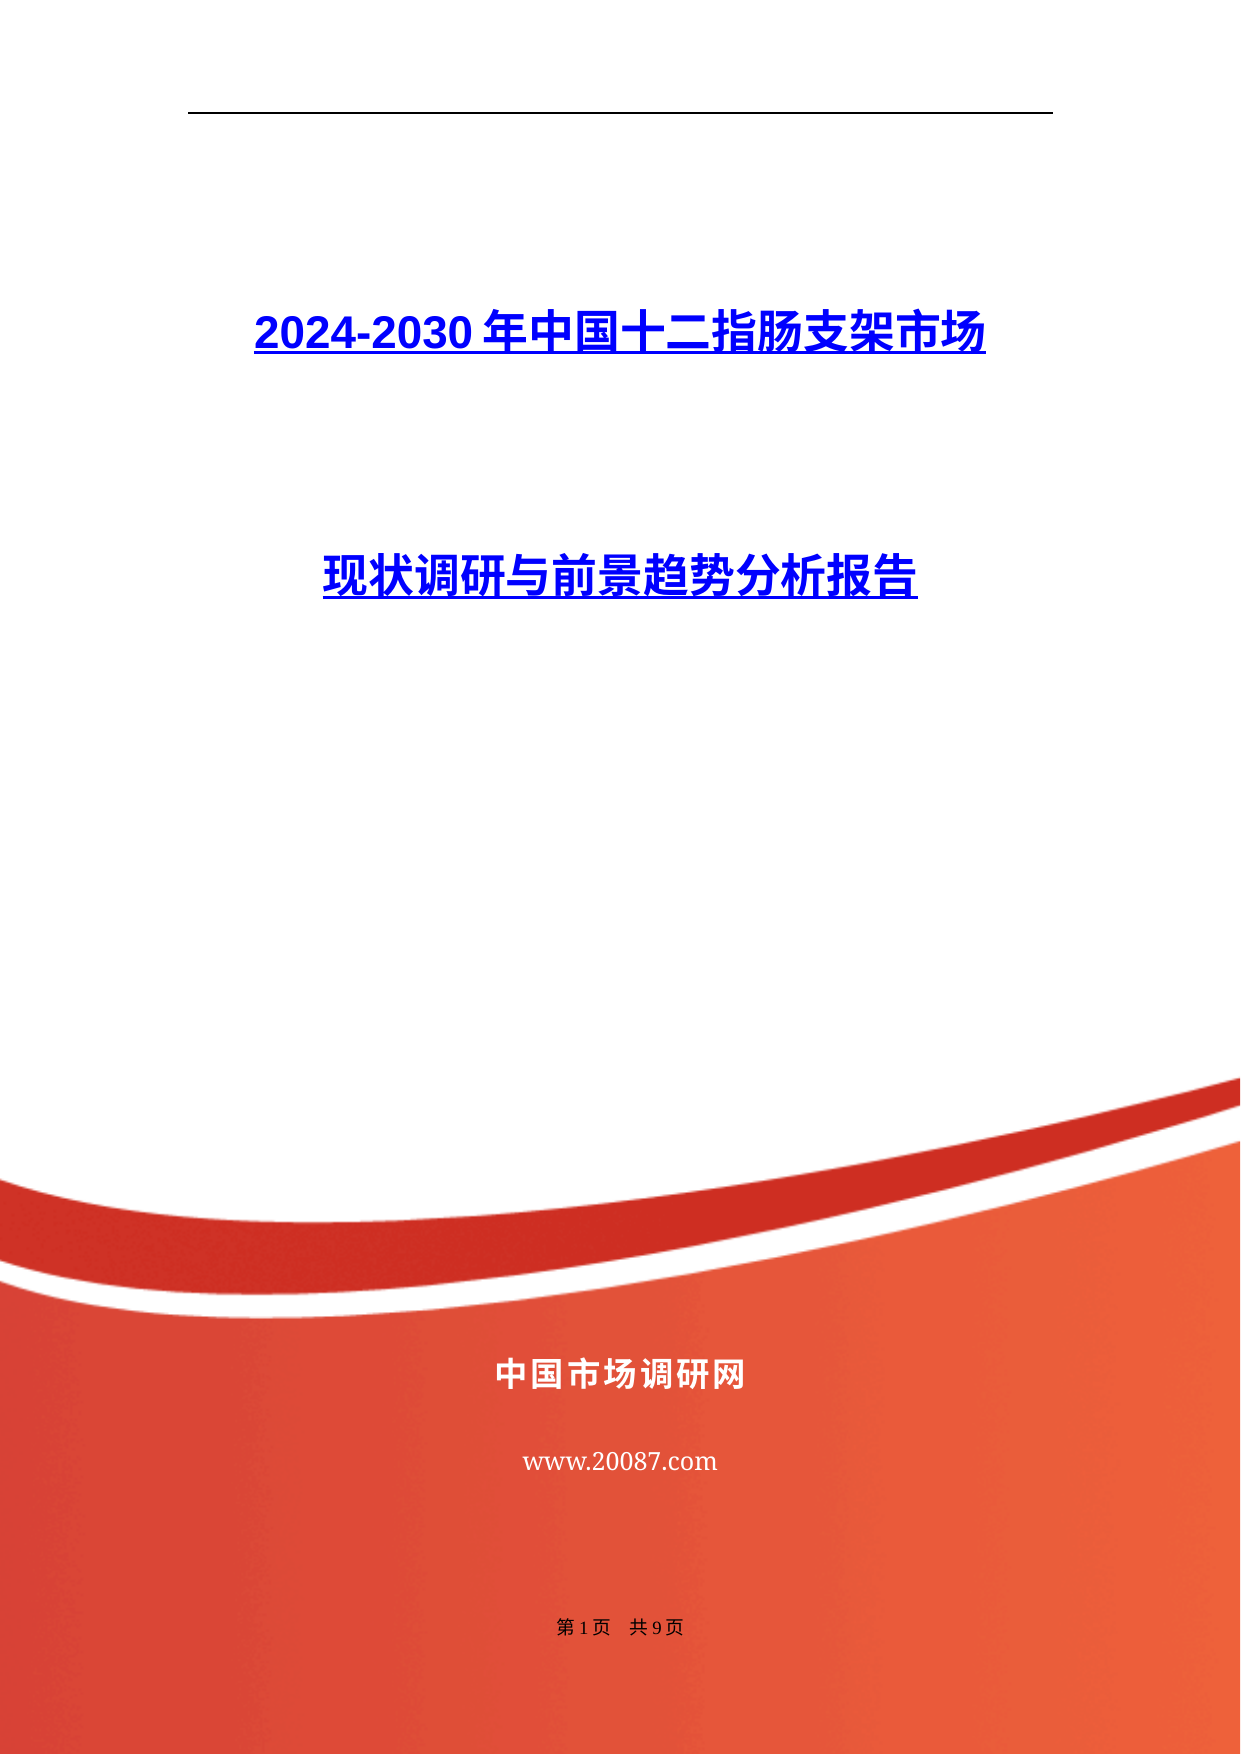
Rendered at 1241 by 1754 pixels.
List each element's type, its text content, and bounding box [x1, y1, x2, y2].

subtitle 中国市场调研网 [187, 1339, 1053, 1404]
text www.20087.com [187, 1428, 1053, 1493]
picture [0, 1006, 1241, 1754]
table_header 2024-2030年中国十二指肠支架市场现状调研与前景趋势分析报告 [188, 207, 1053, 773]
